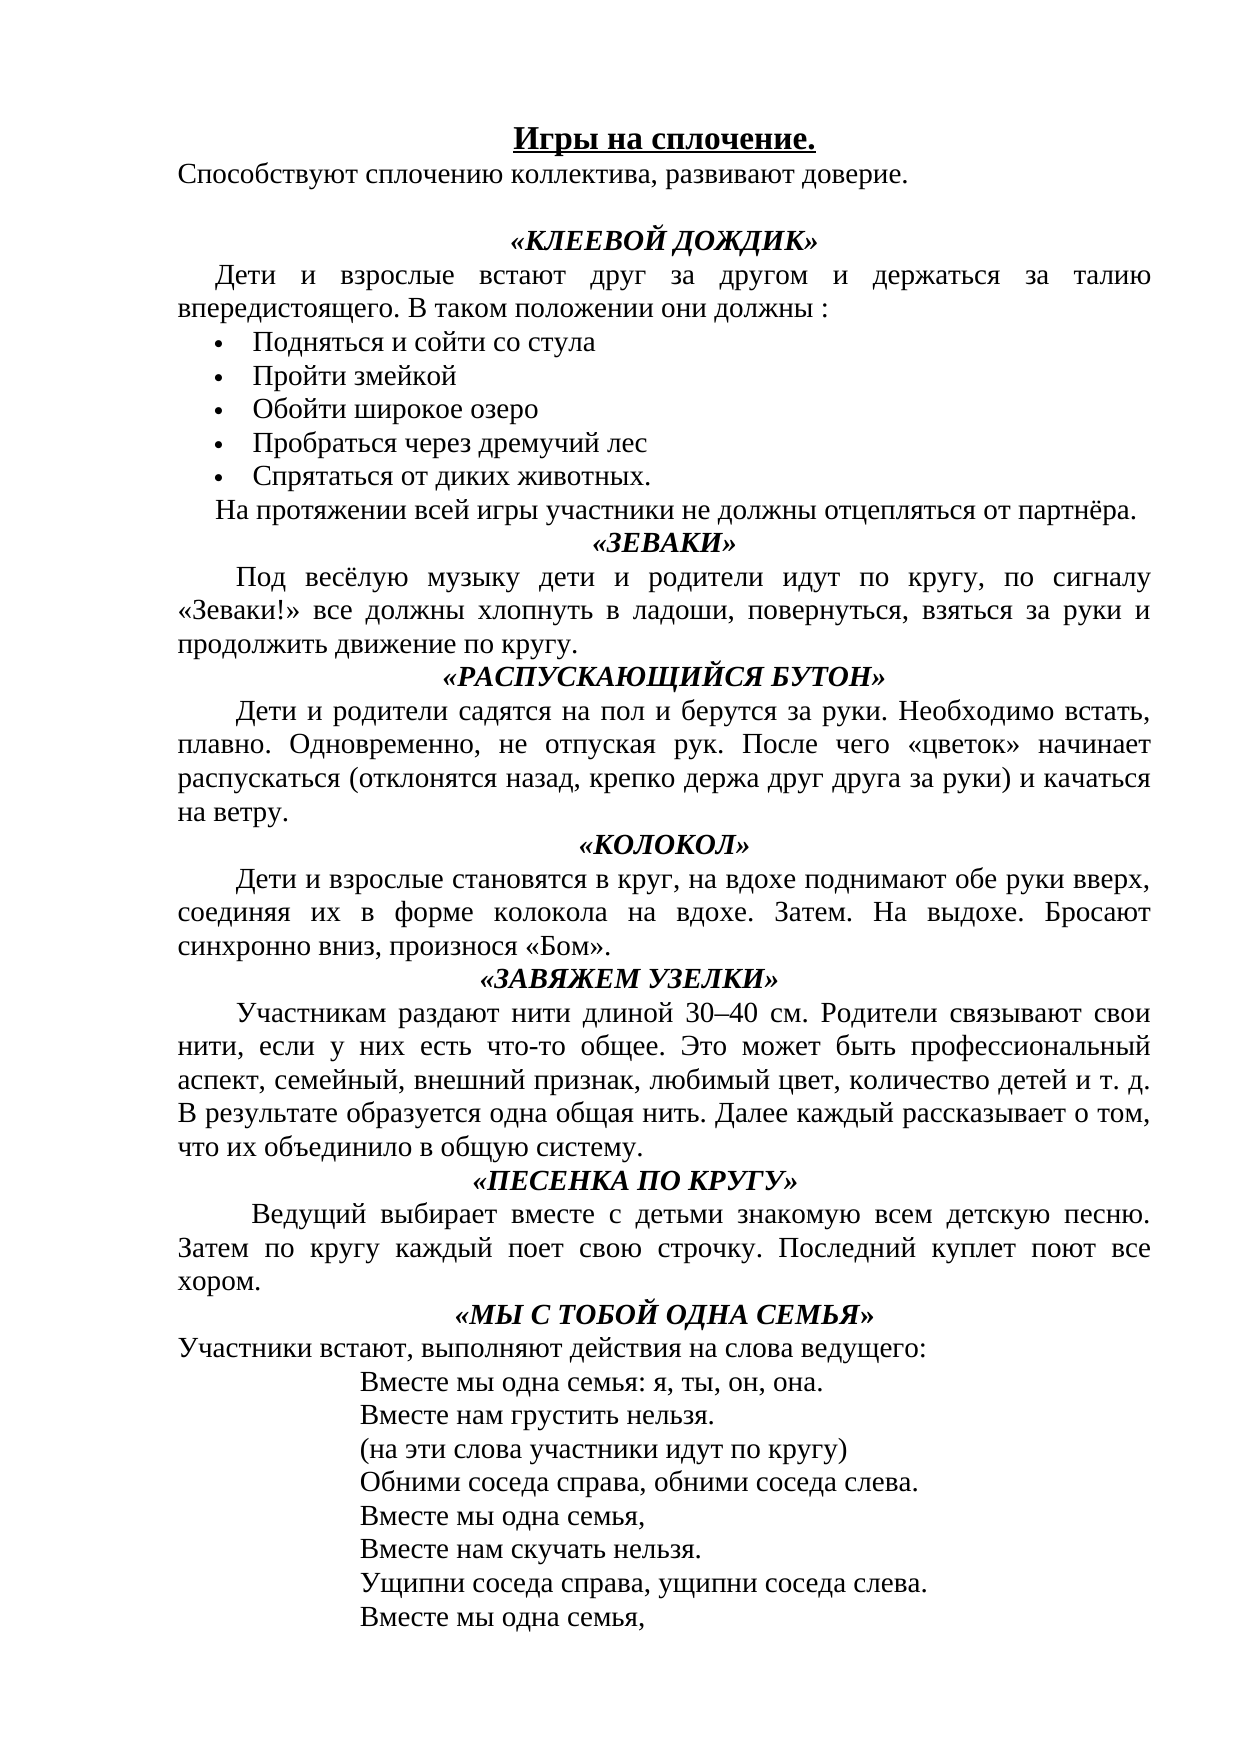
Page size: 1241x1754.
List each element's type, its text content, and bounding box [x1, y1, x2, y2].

text Участникам раздают нити длиной 30–40 см. Родители связывают свои нити, если у них есть что-то общее. Это может быть профессиональный аспект, семейный, внешний признак, любимый цвет, количество детей и т. д. В результате образуется одна общая нить. Далее каждый рассказывает о том, что их объединило в общую систему. [177, 995, 1152, 1163]
text На протяжении всей игры участники не должны отцепляться от партнёра. [177, 492, 1152, 525]
text Вместе нам грустить нельзя. [177, 1397, 1152, 1431]
text Вместе мы одна семья: я, ты, он, она. [177, 1364, 1152, 1397]
text «ПЕСЕНКА ПО КРУГУ» [398, 1163, 1152, 1196]
text «КЛЕЕВОЙ ДОЖДИК» [177, 223, 1152, 257]
text Обними соседа справа, обними соседа слева. [177, 1464, 1152, 1498]
text «КОЛОКОЛ» [177, 827, 1152, 861]
list Пробраться через дремучий лес [215, 425, 1152, 458]
text Ведущий выбирает вместе с детьми знакомую всем детскую песню. Затем по кругу каждый поет свою строчку. Последний куплет поют все хором. [177, 1196, 1152, 1297]
text «ЗАВЯЖЕМ УЗЕЛКИ» [398, 961, 1152, 995]
text (на эти слова участники идут по кругу) [177, 1431, 1152, 1464]
text Вместе нам скучать нельзя. [177, 1532, 1152, 1565]
text Дети и взрослые встают друг за другом и держаться за талию впередистоящего. В таком положении они должны : [177, 257, 1152, 324]
text Вместе мы одна семья, [177, 1599, 1152, 1632]
text Дети и родители садятся на пол и берутся за руки. Необходимо встать, плавно. Одновременно, не отпуская рук. После чего «цветок» начинает распускаться (отклонятся назад, крепко держа друг друга за руки) и качаться на ветру. [177, 693, 1152, 827]
list Обойти широкое озеро [215, 391, 1152, 425]
text Дети и взрослые становятся в круг, на вдохе поднимают обе руки вверх, соединяя их в форме колокола на вдохе. Затем. На выдохе. Бросают синхронно вниз, произнося «Бом». [177, 861, 1152, 961]
text Игры на сплочение. [177, 118, 1152, 156]
text «РАСПУСКАЮЩИЙСЯ БУТОН» [177, 659, 1152, 693]
text Вместе мы одна семья, [177, 1498, 1152, 1532]
text Под весёлую музыку дети и родители идут по кругу, по сигналу «Зеваки!» все должны хлопнуть в ладоши, повернуться, взяться за руки и продолжить движение по кругу. [177, 559, 1152, 659]
text «ЗЕВАКИ» [177, 525, 1152, 559]
text Способствуют сплочению коллектива, развивают доверие. [177, 156, 1152, 190]
list Спрятаться от диких животных. [215, 458, 1152, 492]
list Пройти змейкой [215, 358, 1152, 391]
text Участники встают, выполняют действия на слова ведущего: [177, 1330, 1152, 1364]
text Ущипни соседа справа, ущипни соседа слева. [177, 1565, 1152, 1599]
list Подняться и сойти со стула [215, 324, 1152, 358]
text «МЫ С ТОБОЙ ОДНА СЕМЬЯ» [177, 1297, 1152, 1330]
